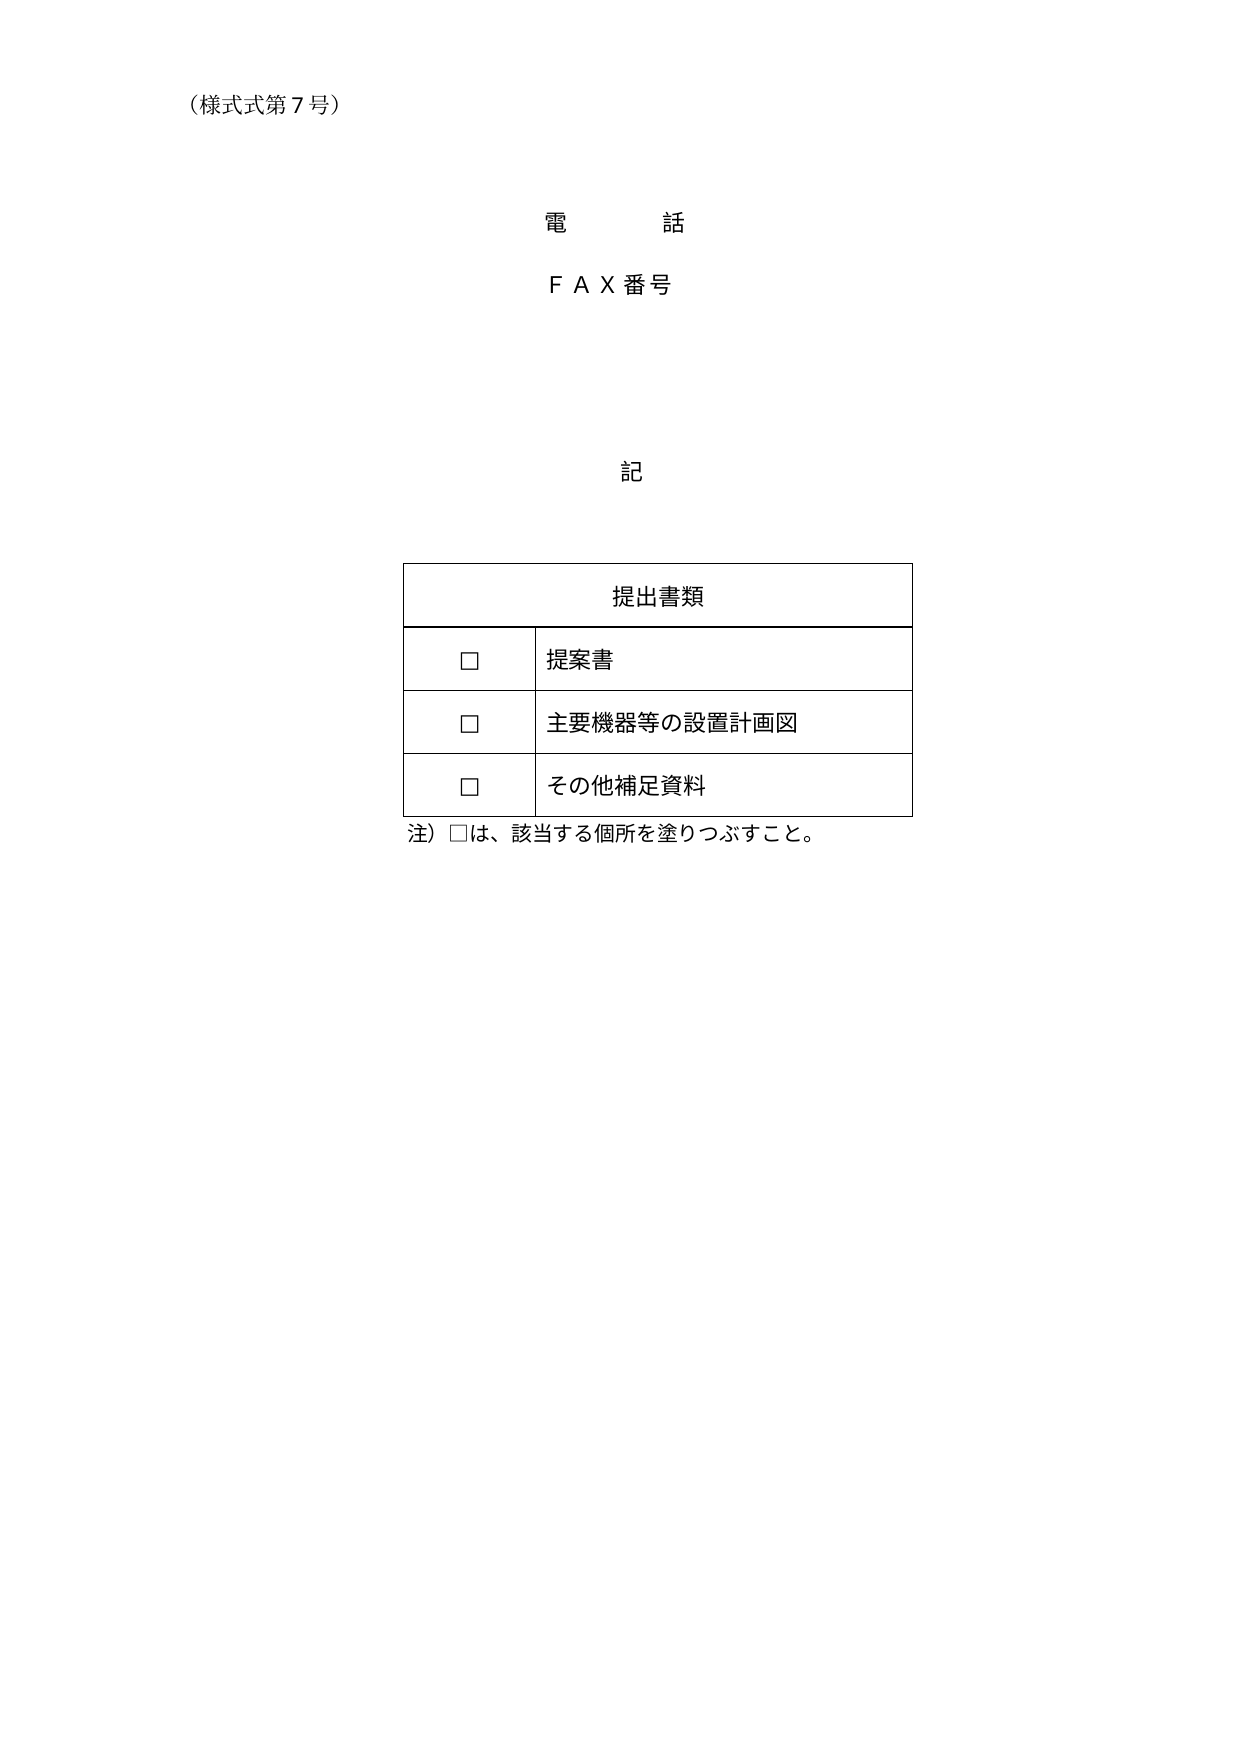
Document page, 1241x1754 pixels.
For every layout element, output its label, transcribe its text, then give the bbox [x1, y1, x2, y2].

table_cell 主要機器等の設置計画図 [536, 691, 912, 753]
text 記 [177, 439, 1087, 501]
text 電 話 [177, 191, 1087, 253]
table_cell その他補足資料 [536, 754, 912, 816]
table_cell □ [404, 691, 535, 753]
table_header 提出書類 [404, 564, 912, 626]
table_cell □ [404, 754, 535, 816]
table_cell □ [404, 628, 535, 689]
table_cell 提案書 [536, 628, 912, 689]
text ＦＡＸ番号 [177, 253, 1087, 315]
text 注）□は、該当する個所を塗りつぶすこと。 [407, 817, 1002, 848]
